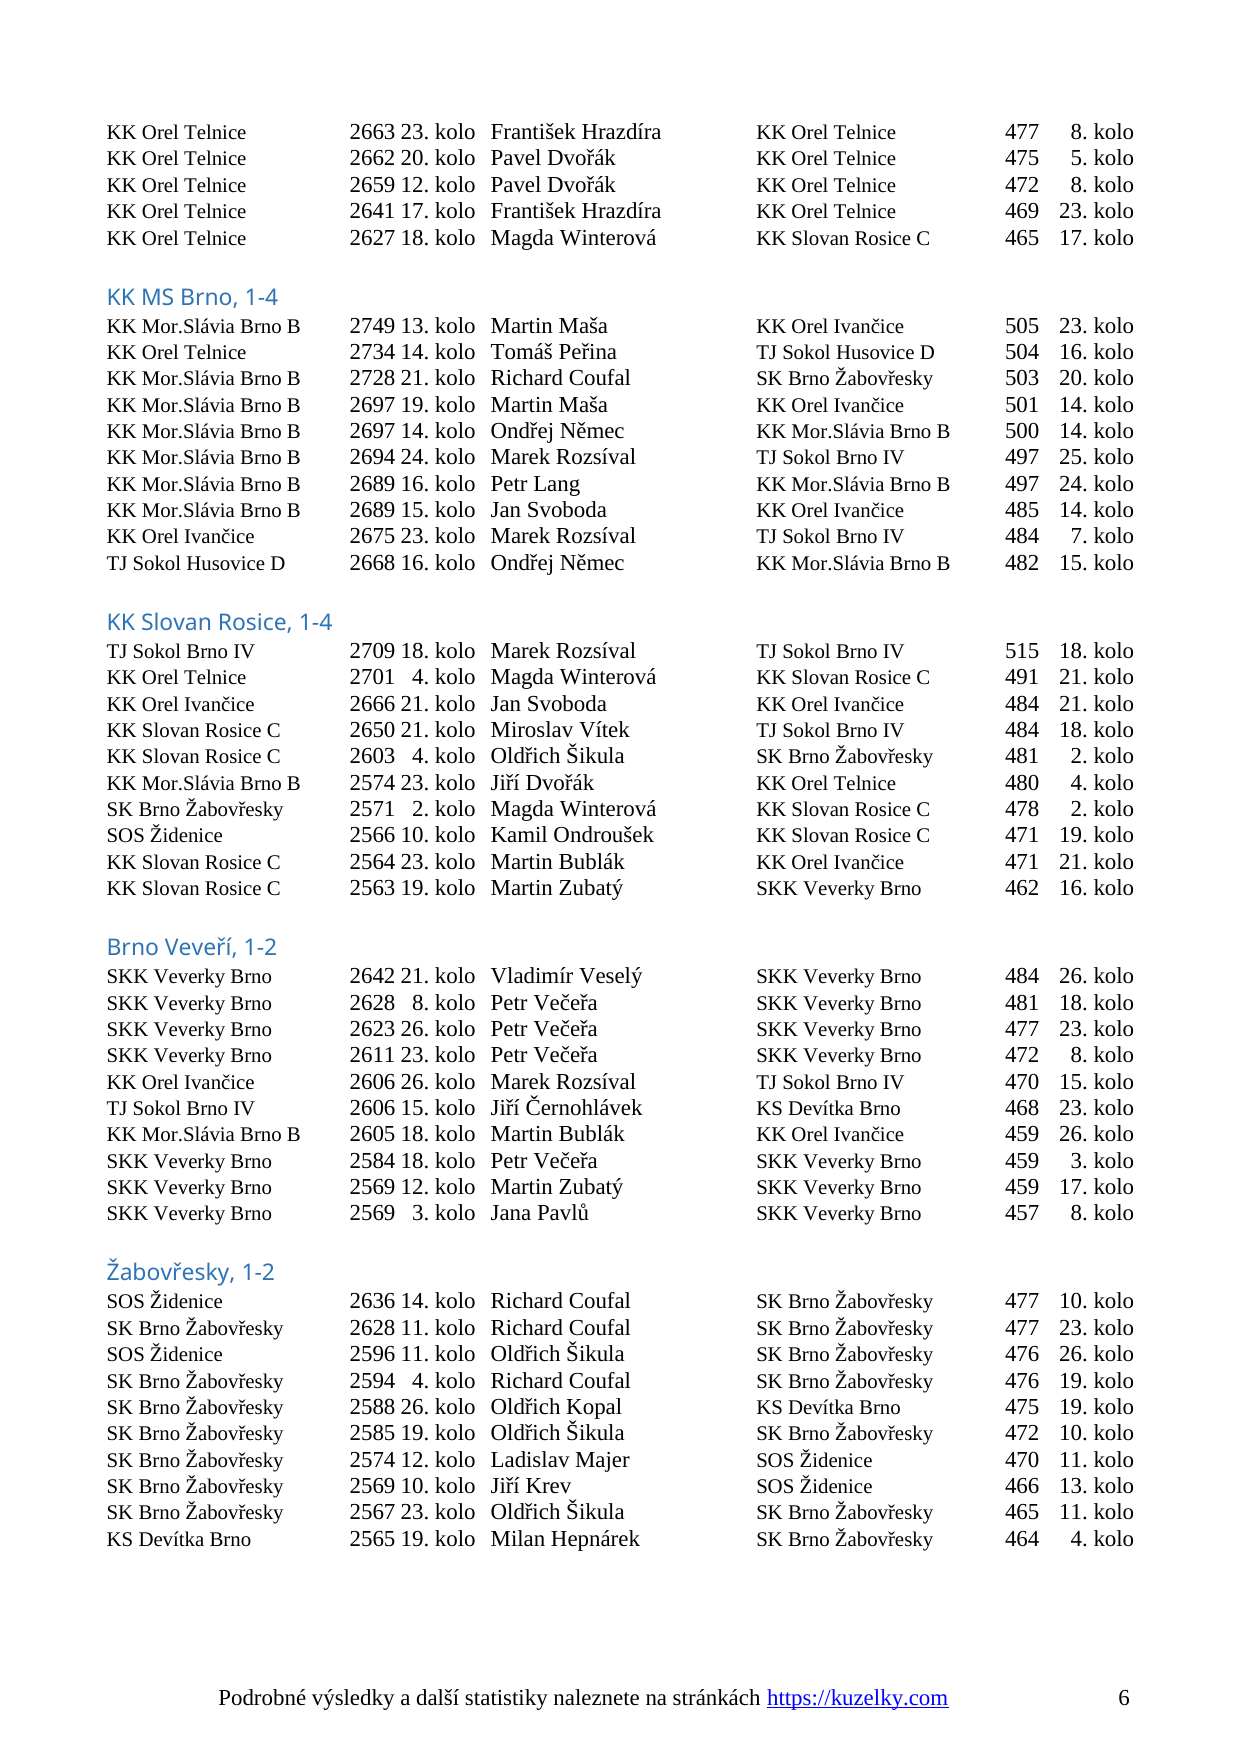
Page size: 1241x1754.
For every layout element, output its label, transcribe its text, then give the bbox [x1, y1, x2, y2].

text KK Orel Ivančice 2666 21. kolo Jan Svoboda KK Orel Ivančice 484 21. kolo [106, 690, 1134, 716]
text KK Orel Telnice 2627 18. kolo Magda Winterová KK Slovan Rosice C 465 17. kolo [106, 223, 1134, 250]
text SK Brno Žabovřesky 2594 4. kolo Richard Coufal SK Brno Žabovřesky 476 19. kolo [106, 1367, 1134, 1393]
text SOS Židenice 2596 11. kolo Oldřich Šikula SK Brno Žabovřesky 476 26. kolo [106, 1340, 1134, 1367]
text SKK Veverky Brno 2584 18. kolo Petr Večeřa SKK Veverky Brno 459 3. kolo [106, 1147, 1134, 1173]
text SKK Veverky Brno 2642 21. kolo Vladimír Veselý SKK Veverky Brno 484 26. kolo [106, 962, 1134, 989]
text KK Orel Telnice 2734 14. kolo Tomáš Peřina TJ Sokol Husovice D 504 16. kolo [106, 338, 1134, 364]
text TJ Sokol Brno IV 2606 15. kolo Jiří Černohlávek KS Devítka Brno 468 23. kolo [106, 1094, 1134, 1120]
text SKK Veverky Brno 2569 3. kolo Jana Pavlů SKK Veverky Brno 457 8. kolo [106, 1199, 1134, 1226]
text KS Devítka Brno 2565 19. kolo Milan Hepnárek SK Brno Žabovřesky 464 4. kolo [106, 1525, 1134, 1551]
text KK Mor.Slávia Brno B 2697 19. kolo Martin Maša KK Orel Ivančice 501 14. kolo [106, 391, 1134, 417]
text KK Slovan Rosice C 2563 19. kolo Martin Zubatý SKK Veverky Brno 462 16. kolo [106, 874, 1134, 901]
text SK Brno Žabovřesky 2571 2. kolo Magda Winterová KK Slovan Rosice C 478 2. kolo [106, 795, 1134, 821]
text SOS Židenice 2566 10. kolo Kamil Ondroušek KK Slovan Rosice C 471 19. kolo [106, 821, 1134, 848]
text KK Mor.Slávia Brno B 2728 21. kolo Richard Coufal SK Brno Žabovřesky 503 20. kolo [106, 364, 1134, 391]
text KK Mor.Slávia Brno B 2574 23. kolo Jiří Dvořák KK Orel Telnice 480 4. kolo [106, 769, 1134, 795]
text KK Slovan Rosice C 2564 23. kolo Martin Bublák KK Orel Ivančice 471 21. kolo [106, 848, 1134, 874]
text SKK Veverky Brno 2628 8. kolo Petr Večeřa SKK Veverky Brno 481 18. kolo [106, 989, 1134, 1015]
text SK Brno Žabovřesky 2628 11. kolo Richard Coufal SK Brno Žabovřesky 477 23. kolo [106, 1314, 1134, 1340]
text SK Brno Žabovřesky 2588 26. kolo Oldřich Kopal KS Devítka Brno 475 19. kolo [106, 1393, 1134, 1419]
text KK Orel Telnice 2663 23. kolo František Hrazdíra KK Orel Telnice 477 8. kolo [106, 118, 1134, 144]
text TJ Sokol Brno IV 2709 18. kolo Marek Rozsíval TJ Sokol Brno IV 515 18. kolo [106, 637, 1134, 663]
text KK Orel Telnice 2701 4. kolo Magda Winterová KK Slovan Rosice C 491 21. kolo [106, 663, 1134, 690]
text KK Mor.Slávia Brno B 2749 13. kolo Martin Maša KK Orel Ivančice 505 23. kolo [106, 312, 1134, 338]
text KK Mor.Slávia Brno B 2697 14. kolo Ondřej Němec KK Mor.Slávia Brno B 500 14. kolo [106, 417, 1134, 443]
text KK Orel Telnice 2659 12. kolo Pavel Dvořák KK Orel Telnice 472 8. kolo [106, 171, 1134, 197]
text KK Mor.Slávia Brno B 2605 18. kolo Martin Bublák KK Orel Ivančice 459 26. kolo [106, 1120, 1134, 1147]
text SKK Veverky Brno 2623 26. kolo Petr Večeřa SKK Veverky Brno 477 23. kolo [106, 1015, 1134, 1041]
subtitle KK Slovan Rosice, 1-4 [106, 606, 1134, 637]
text KK Mor.Slávia Brno B 2689 15. kolo Jan Svoboda KK Orel Ivančice 485 14. kolo [106, 496, 1134, 522]
text SKK Veverky Brno 2569 12. kolo Martin Zubatý SKK Veverky Brno 459 17. kolo [106, 1173, 1134, 1199]
subtitle Žabovřesky, 1-2 [106, 1256, 1134, 1288]
text KK Slovan Rosice C 2603 4. kolo Oldřich Šikula SK Brno Žabovřesky 481 2. kolo [106, 742, 1134, 769]
subtitle Brno Veveří, 1-2 [106, 931, 1134, 962]
text KK Orel Telnice 2662 20. kolo Pavel Dvořák KK Orel Telnice 475 5. kolo [106, 144, 1134, 171]
text KK Slovan Rosice C 2650 21. kolo Miroslav Vítek TJ Sokol Brno IV 484 18. kolo [106, 716, 1134, 742]
text SK Brno Žabovřesky 2569 10. kolo Jiří Krev SOS Židenice 466 13. kolo [106, 1472, 1134, 1498]
text SKK Veverky Brno 2611 23. kolo Petr Večeřa SKK Veverky Brno 472 8. kolo [106, 1041, 1134, 1068]
text SK Brno Žabovřesky 2585 19. kolo Oldřich Šikula SK Brno Žabovřesky 472 10. kolo [106, 1419, 1134, 1446]
text KK Mor.Slávia Brno B 2694 24. kolo Marek Rozsíval TJ Sokol Brno IV 497 25. kolo [106, 443, 1134, 470]
text TJ Sokol Husovice D 2668 16. kolo Ondřej Němec KK Mor.Slávia Brno B 482 15. kolo [106, 549, 1134, 575]
subtitle KK MS Brno, 1-4 [106, 280, 1134, 312]
text SK Brno Žabovřesky 2574 12. kolo Ladislav Majer SOS Židenice 470 11. kolo [106, 1446, 1134, 1472]
text KK Orel Telnice 2641 17. kolo František Hrazdíra KK Orel Telnice 469 23. kolo [106, 197, 1134, 223]
text SOS Židenice 2636 14. kolo Richard Coufal SK Brno Žabovřesky 477 10. kolo [106, 1288, 1134, 1314]
text KK Orel Ivančice 2675 23. kolo Marek Rozsíval TJ Sokol Brno IV 484 7. kolo [106, 522, 1134, 549]
text SK Brno Žabovřesky 2567 23. kolo Oldřich Šikula SK Brno Žabovřesky 465 11. kolo [106, 1498, 1134, 1525]
text KK Orel Ivančice 2606 26. kolo Marek Rozsíval TJ Sokol Brno IV 470 15. kolo [106, 1068, 1134, 1094]
text KK Mor.Slávia Brno B 2689 16. kolo Petr Lang KK Mor.Slávia Brno B 497 24. kolo [106, 470, 1134, 496]
